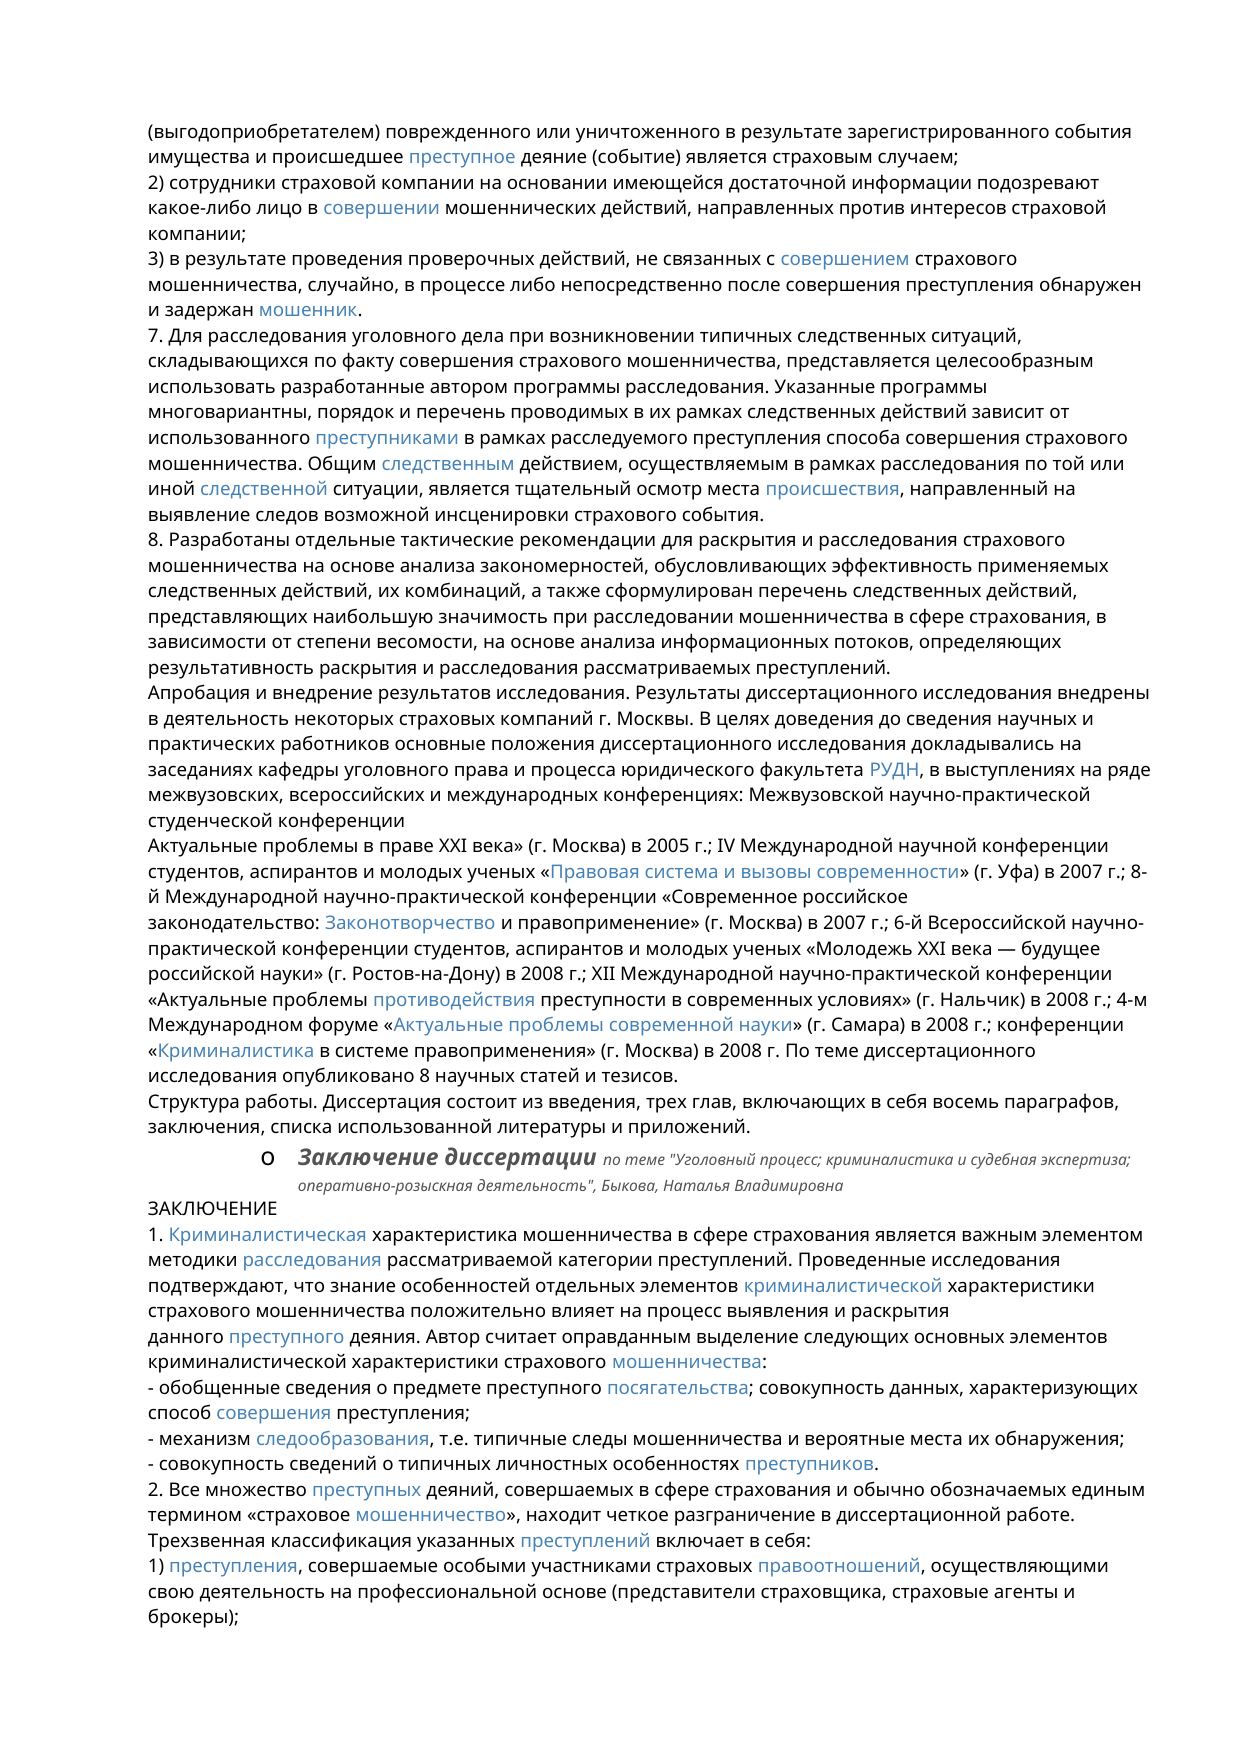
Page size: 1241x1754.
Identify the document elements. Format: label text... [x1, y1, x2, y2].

subtitle Заключение диссертации по теме "Уголовный процесс; криминалистика и судебная экспертиза; оперативно-розыскная деятельность", Быкова, Наталья Владимировна [260, 1139, 1152, 1196]
